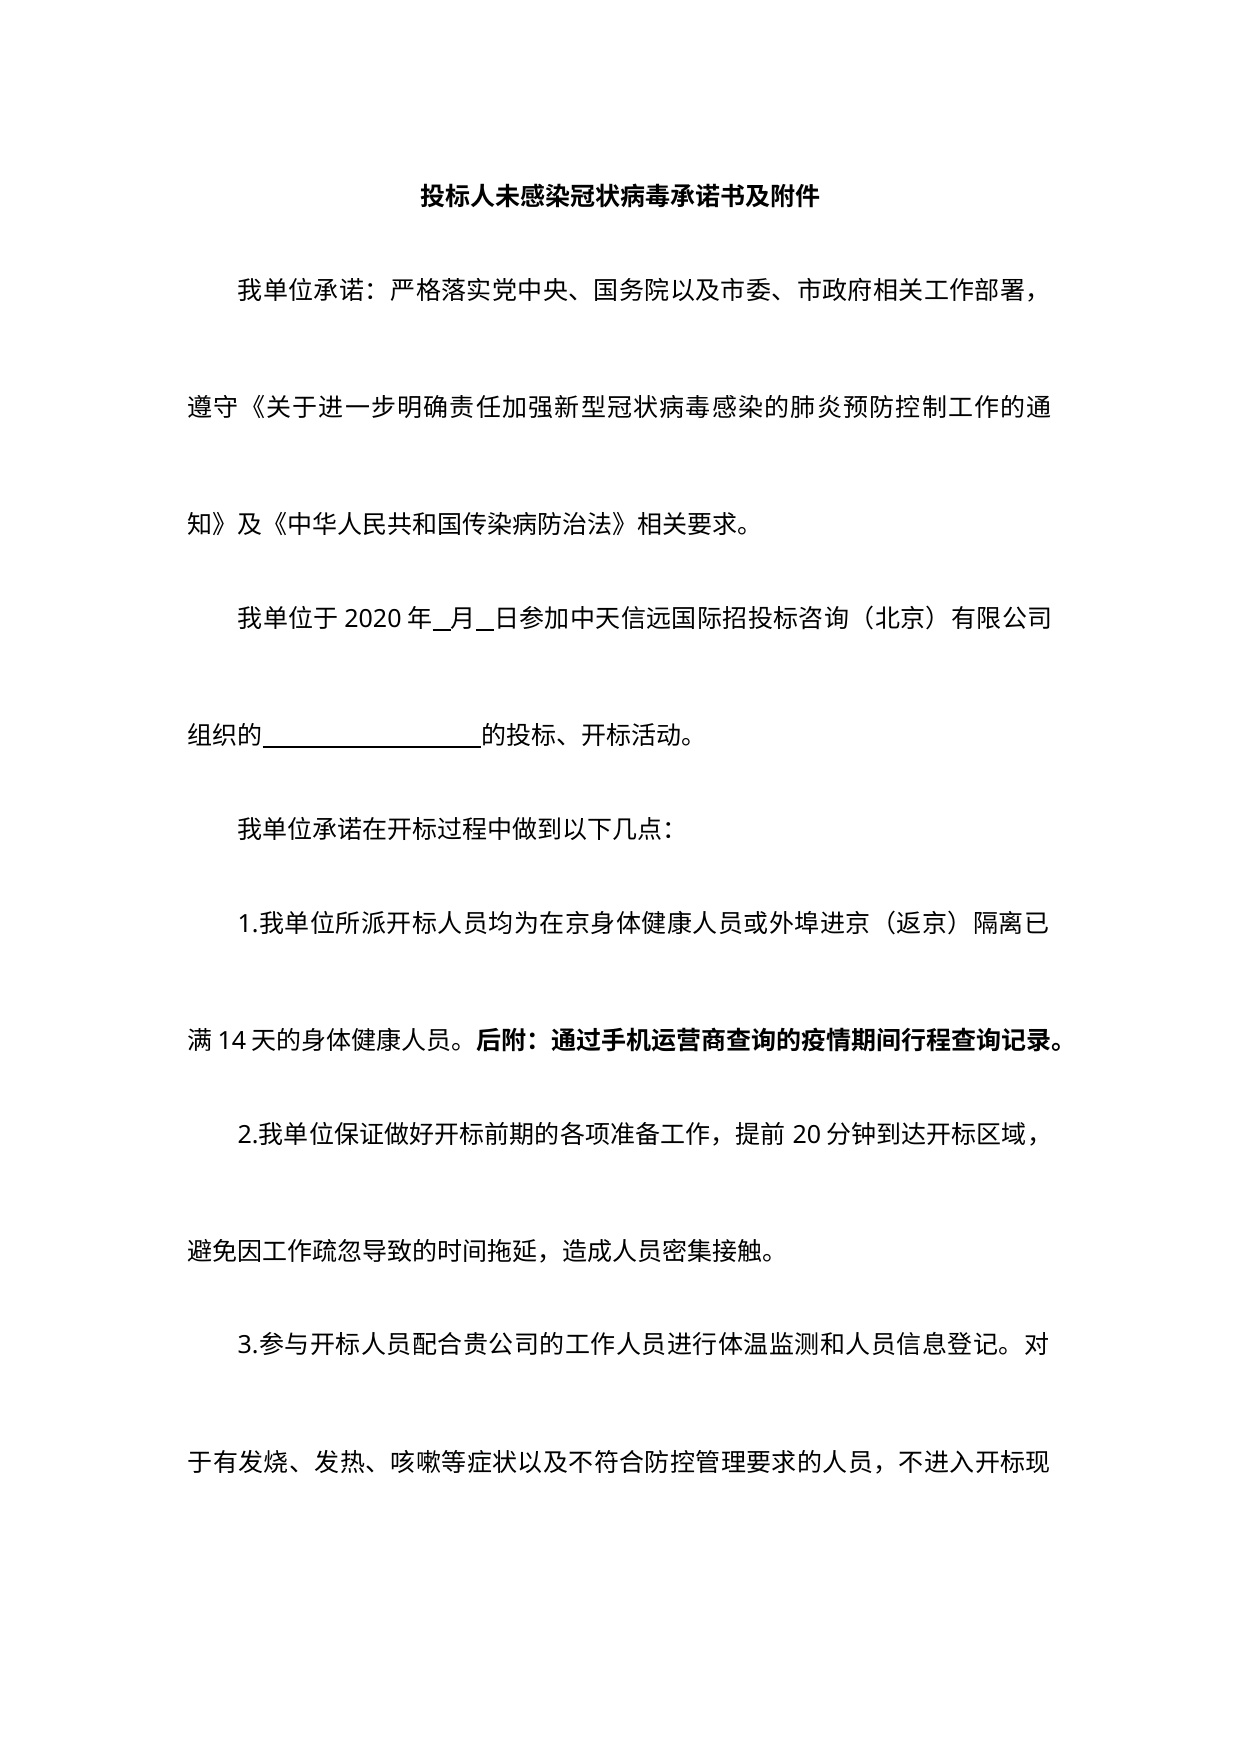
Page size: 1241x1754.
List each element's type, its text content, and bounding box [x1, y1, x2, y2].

text 我单位承诺：严格落实党中央、国务院以及市委、市政府相关工作部署，遵守《关于进一步明确责任加强新型冠状病毒感染的肺炎预防控制工作的通知》及《中华人民共和国传染病防治法》相关要求。 [187, 256, 1053, 555]
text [187, 1311, 1053, 1493]
text 1.我单位所派开标人员均为在京身体健康人员或外埠进京（返京）隔离已满14天的身体健康人员。后附：通过手机运营商查询的疫情期间行程查询记录。 [187, 889, 1053, 1071]
text 投标人未感染冠状病毒承诺书及附件 [187, 162, 1053, 227]
text 我单位承诺在开标过程中做到以下几点： [187, 795, 1053, 860]
text 2.我单位保证做好开标前期的各项准备工作，提前20分钟到达开标区域，避免因工作疏忽导致的时间拖延，造成人员密集接触。 [187, 1100, 1053, 1282]
text 我单位于2020年 月 日参加中天信远国际招投标咨询（北京）有限公司组织的 的投标、开标活动。 [187, 584, 1053, 766]
